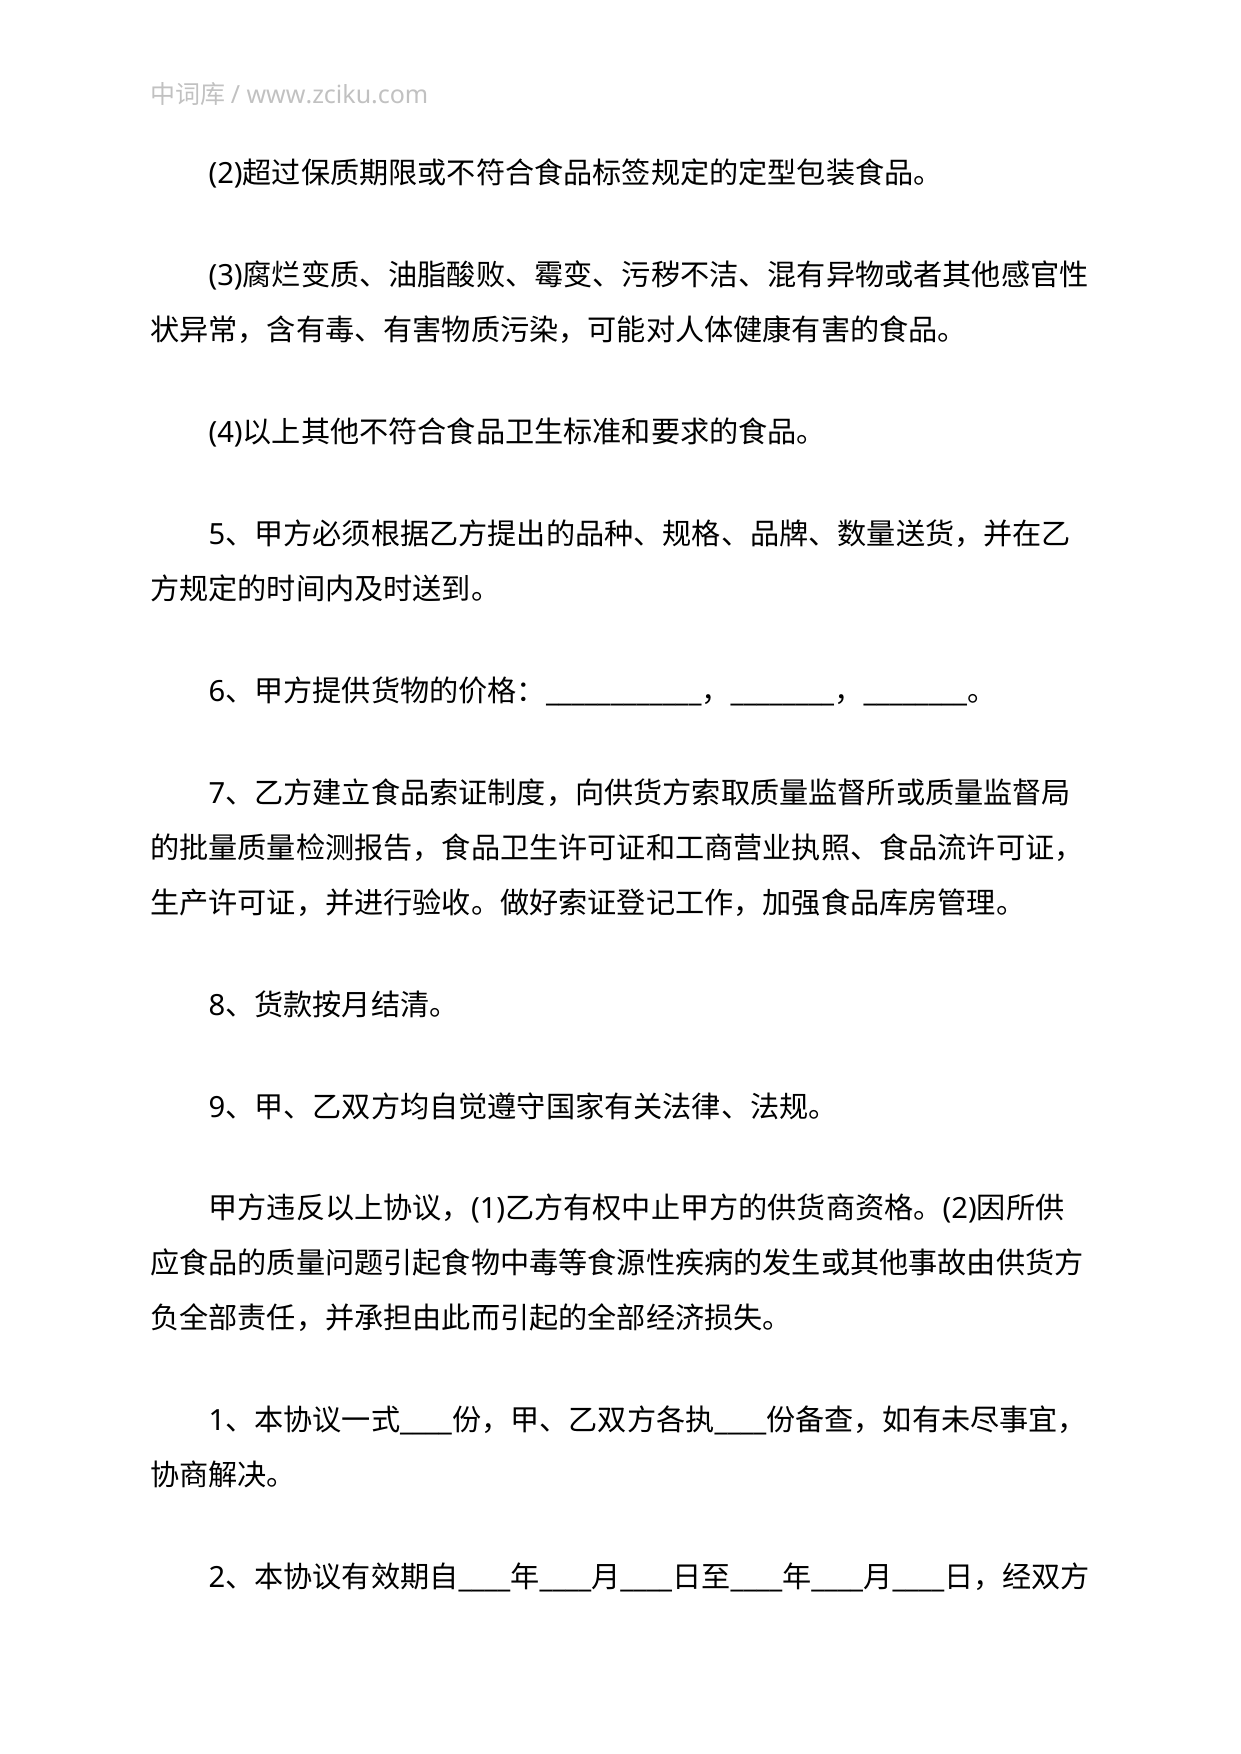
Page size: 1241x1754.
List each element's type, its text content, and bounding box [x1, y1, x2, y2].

text 7、乙方建立食品索证制度，向供货方索取质量监督所或质量监督局的批量质量检测报告，食品卫生许可证和工商营业执照、食品流许可证，生产许可证，并进行验收。做好索证登记工作，加强食品库房管理。 [150, 769, 1090, 922]
text 5、甲方必须根据乙方提出的品种、规格、品牌、数量送货，并在乙方规定的时间内及时送到。 [150, 511, 1090, 608]
text 8、货款按月结清。 [150, 981, 1090, 1023]
text (2)超过保质期限或不符合食品标签规定的定型包装食品。 [150, 150, 1090, 192]
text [150, 1553, 1090, 1596]
text (3)腐烂变质、油脂酸败、霉变、污秽不洁、混有异物或者其他感官性状异常，含有毒、有害物质污染，可能对人体健康有害的食品。 [150, 252, 1090, 349]
text 6、甲方提供货物的价格：____________，________，________。 [150, 667, 1090, 710]
text 甲方违反以上协议，(1)乙方有权中止甲方的供货商资格。(2)因所供应食品的质量问题引起食物中毒等食源性疾病的发生或其他事故由供货方负全部责任，并承担由此而引起的全部经济损失。 [150, 1185, 1090, 1337]
text 9、甲、乙双方均自觉遵守国家有关法律、法规。 [150, 1083, 1090, 1126]
text (4)以上其他不符合食品卫生标准和要求的食品。 [150, 409, 1090, 451]
text 1、本协议一式____份，甲、乙双方各执____份备查，如有未尽事宜，协商解决。 [150, 1397, 1090, 1494]
